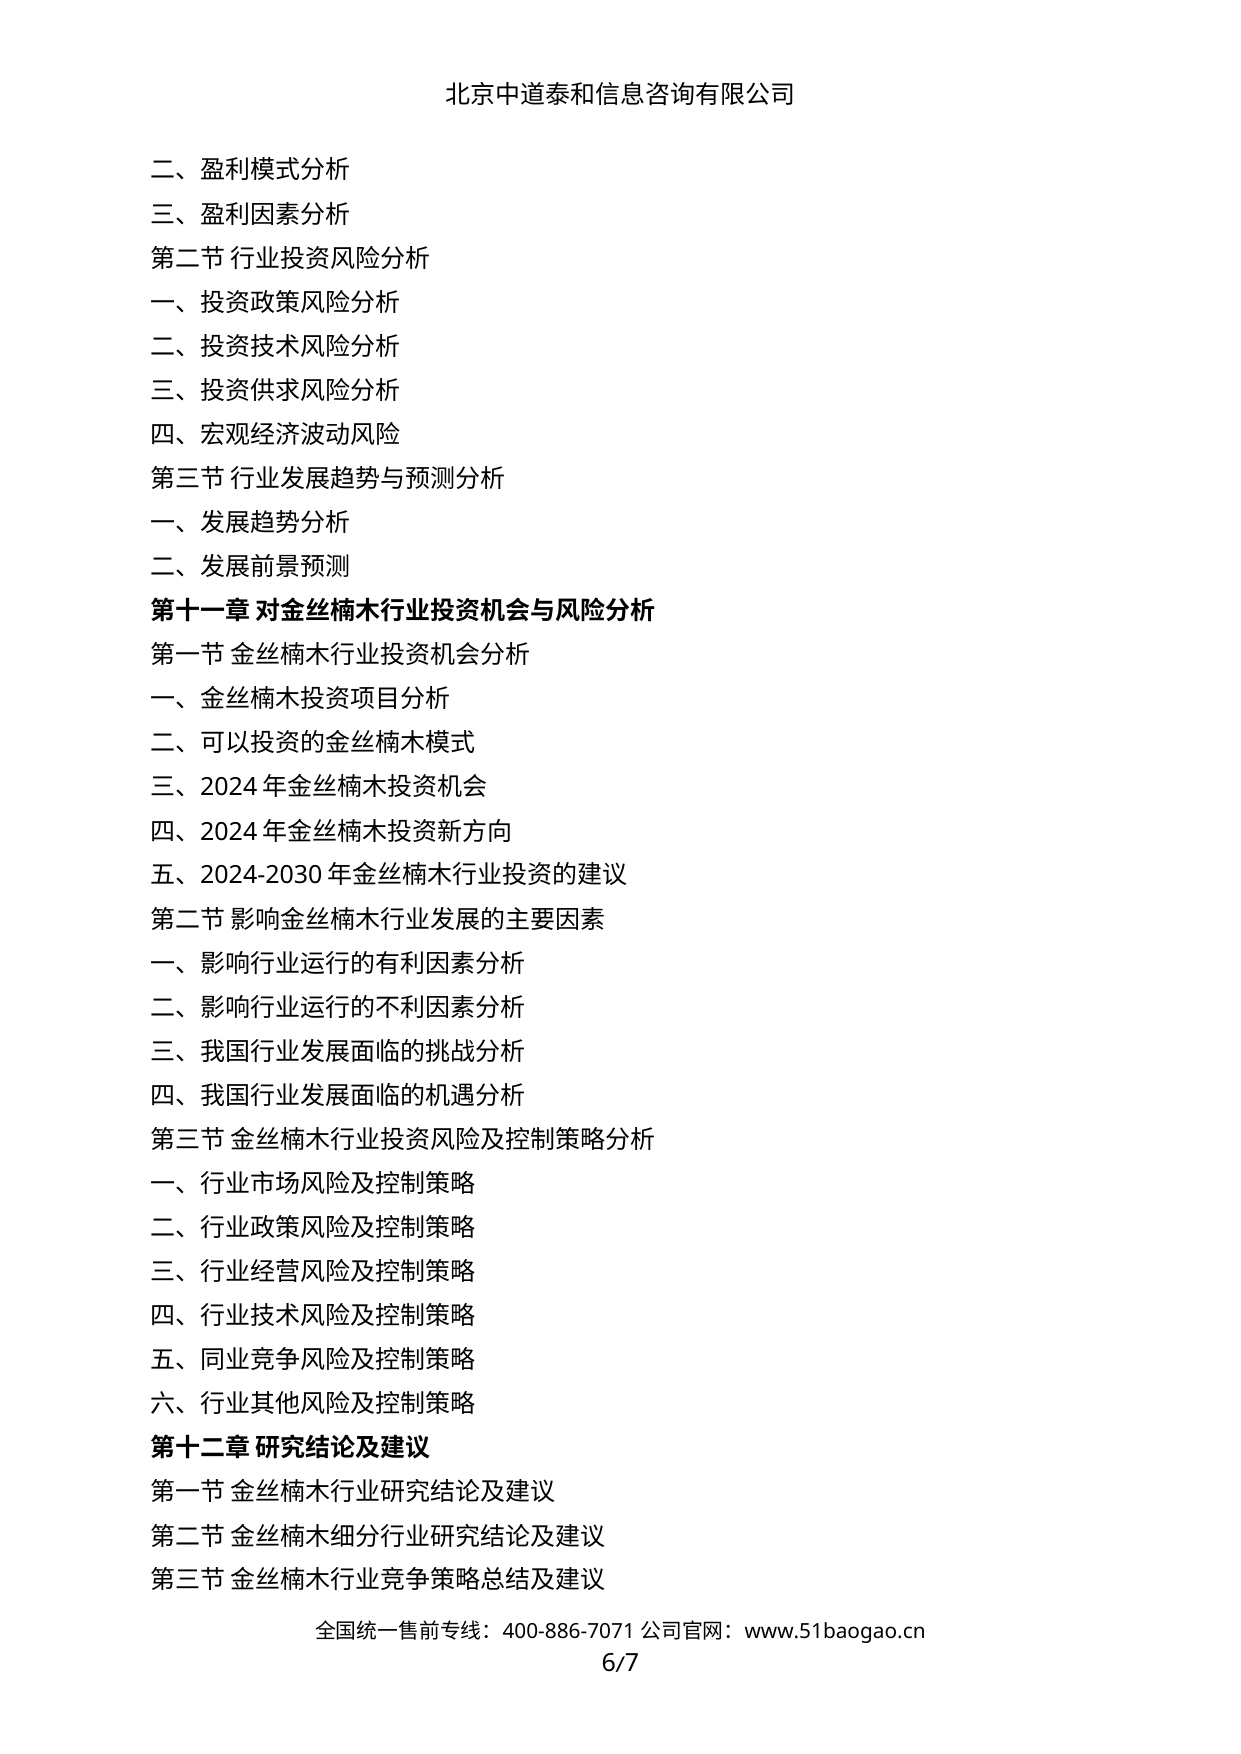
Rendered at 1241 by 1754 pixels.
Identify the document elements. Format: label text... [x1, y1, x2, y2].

text 第十二章 研究结论及建议 [150, 1428, 1090, 1464]
text 第三节 行业发展趋势与预测分析 [150, 458, 1090, 495]
text 四、行业技术风险及控制策略 [150, 1296, 1090, 1332]
text 四、我国行业发展面临的机遇分析 [150, 1075, 1090, 1112]
text 第一节 金丝楠木行业投资机会分析 [150, 635, 1090, 671]
text 二、发展前景预测 [150, 547, 1090, 583]
text 第十一章 对金丝楠木行业投资机会与风险分析 [150, 591, 1090, 627]
text 二、影响行业运行的不利因素分析 [150, 987, 1090, 1023]
text 一、行业市场风险及控制策略 [150, 1163, 1090, 1200]
text 第二节 金丝楠木细分行业研究结论及建议 [150, 1516, 1090, 1552]
text 第二节 影响金丝楠木行业发展的主要因素 [150, 899, 1090, 935]
text 一、影响行业运行的有利因素分析 [150, 943, 1090, 979]
text 四、宏观经济波动风险 [150, 414, 1090, 451]
text 一、投资政策风险分析 [150, 282, 1090, 318]
text 二、行业政策风险及控制策略 [150, 1207, 1090, 1244]
text 五、同业竞争风险及控制策略 [150, 1340, 1090, 1376]
text 第三节 金丝楠木行业竞争策略总结及建议 [150, 1560, 1090, 1596]
text 五、2024-2030年金丝楠木行业投资的建议 [150, 855, 1090, 891]
text 三、我国行业发展面临的挑战分析 [150, 1031, 1090, 1067]
text 二、可以投资的金丝楠木模式 [150, 723, 1090, 759]
text 第三节 金丝楠木行业投资风险及控制策略分析 [150, 1119, 1090, 1156]
text 四、2024年金丝楠木投资新方向 [150, 811, 1090, 847]
text 二、盈利模式分析 [150, 150, 1090, 186]
text 二、投资技术风险分析 [150, 326, 1090, 362]
text 六、行业其他风险及控制策略 [150, 1384, 1090, 1420]
text 三、行业经营风险及控制策略 [150, 1252, 1090, 1288]
text 一、发展趋势分析 [150, 502, 1090, 539]
text 第二节 行业投资风险分析 [150, 238, 1090, 274]
text 三、投资供求风险分析 [150, 370, 1090, 407]
text 一、金丝楠木投资项目分析 [150, 679, 1090, 715]
text 第一节 金丝楠木行业研究结论及建议 [150, 1472, 1090, 1508]
text 三、盈利因素分析 [150, 194, 1090, 230]
text 三、2024年金丝楠木投资机会 [150, 767, 1090, 803]
